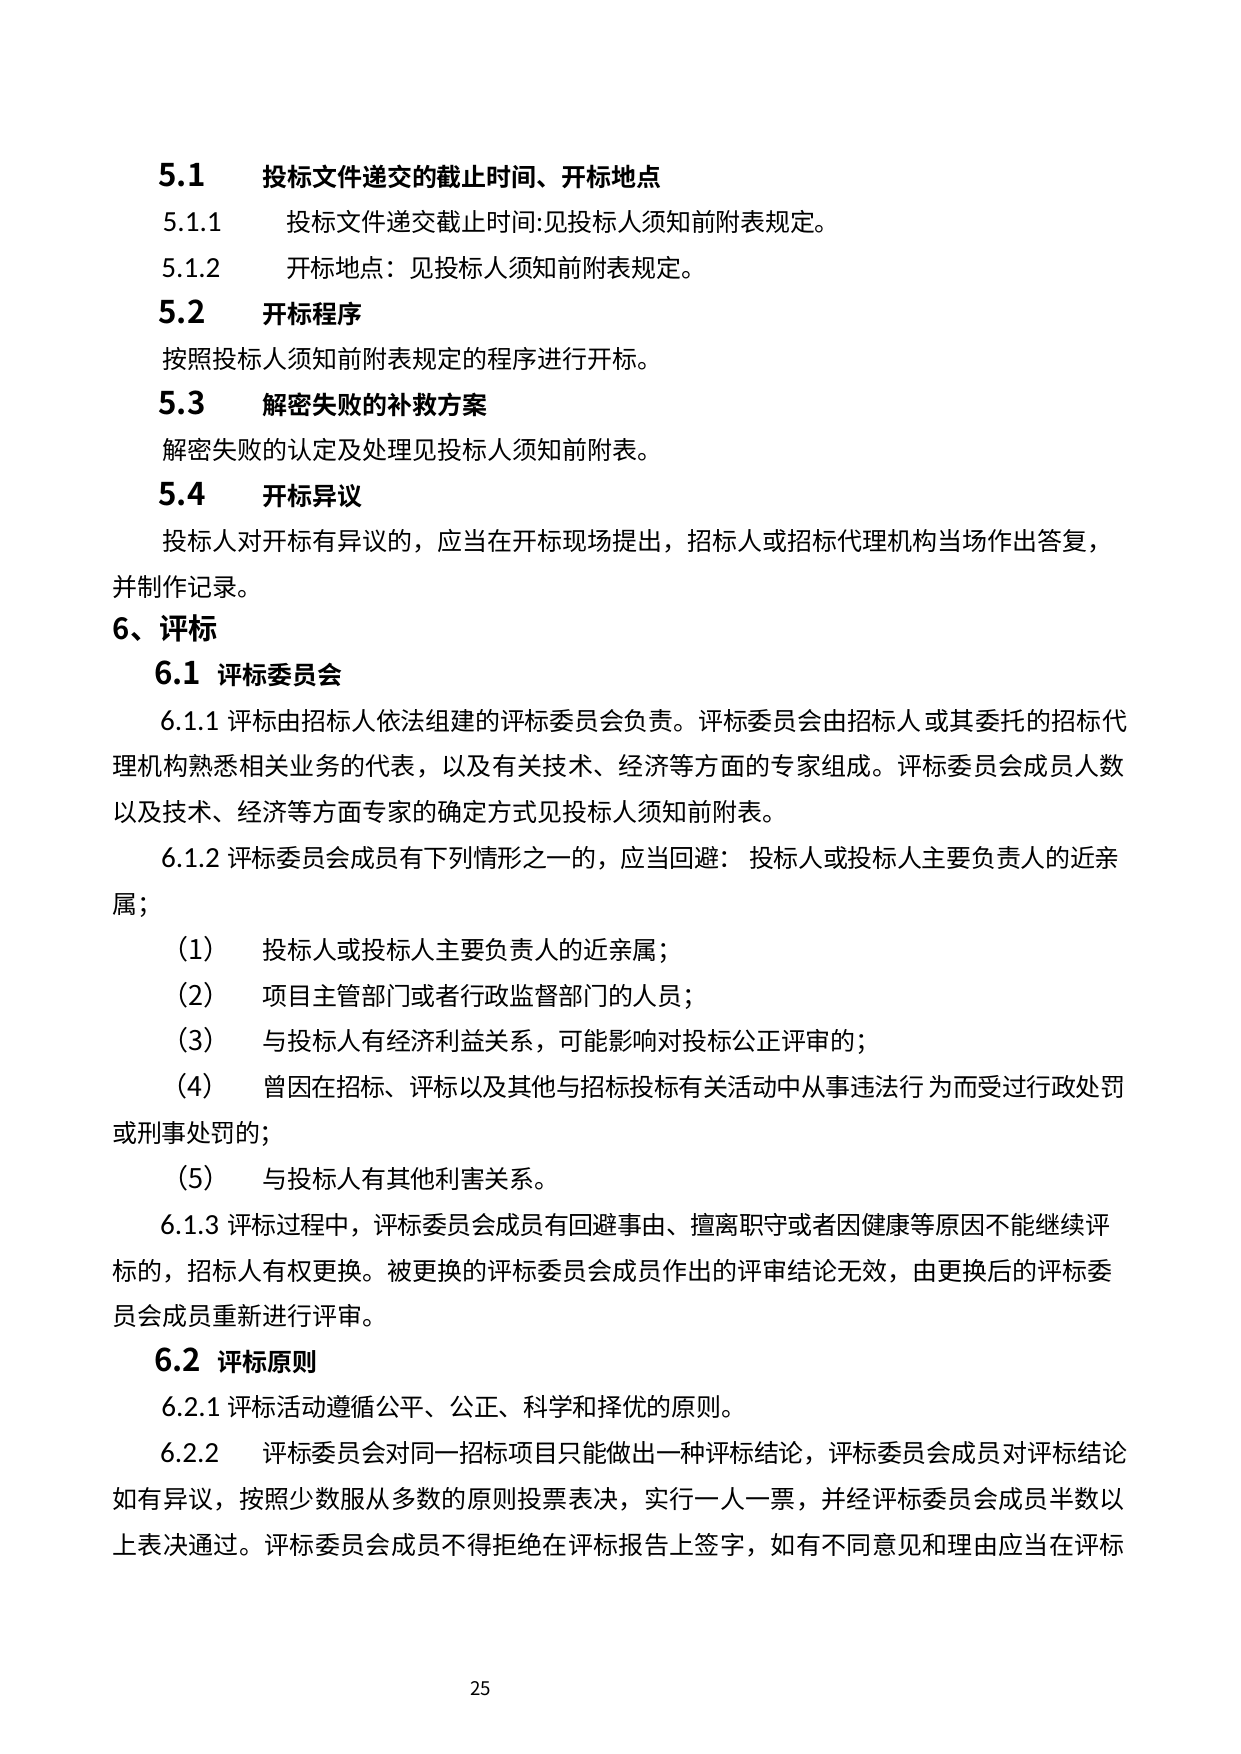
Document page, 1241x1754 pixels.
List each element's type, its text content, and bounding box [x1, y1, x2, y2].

list 与投标人有其他利害关系。 [112, 1152, 1128, 1197]
subtitle 开标异议 [154, 469, 1128, 514]
subtitle 评标原则 [154, 1335, 1128, 1380]
text 投标人对开标有异议的，应当在开标现场提出，招标人或招标代理机构当场作出答复，并制作记录。 [112, 514, 1128, 606]
subtitle 开标程序 [158, 287, 1128, 332]
list 评标过程中，评标委员会成员有回避事由、擅离职守或者因健康等原因不能继续评标的，招标人有权更换。被更换的评标委员会成员作出的评审结论无效，由更换后的评标委员会成员重新进行评审。 [112, 1197, 1128, 1335]
list 曾因在招标、评标以及其他与招标投标有关活动中从事违法行 为而受过行政处罚或刑事处罚的； [112, 1060, 1128, 1152]
subtitle 投标文件递交的截止时间、开标地点 [158, 150, 1128, 195]
subtitle 解密失败的补救方案 [154, 378, 1128, 423]
list 评标活动遵循公平、公正、科学和择优的原则。 [112, 1380, 1128, 1426]
list 项目主管部门或者行政监督部门的人员； [112, 968, 1128, 1014]
list 开标地点：见投标人须知前附表规定。 [112, 241, 1128, 287]
text 按照投标人须知前附表规定的程序进行开标。 [112, 332, 1128, 378]
subtitle 评标委员会 [154, 648, 1128, 693]
list 评标委员会成员有下列情形之一的，应当回避： 投标人或投标人主要负责人的近亲属； [112, 831, 1128, 922]
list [112, 1426, 1128, 1563]
text 解密失败的认定及处理见投标人须知前附表。 [112, 423, 1128, 469]
list 评标由招标人依法组建的评标委员会负责。评标委员会由招标人或其委托的招标代理机构熟悉相关业务的代表，以及有关技术、经济等方面的专家组成。评标委员会成员人数以及技术、经济等方面专家的确定方式见投标人须知前附表。 [112, 693, 1128, 831]
list 投标文件递交截止时间:见投标人须知前附表规定。 [112, 195, 1128, 241]
subtitle 6、评标 [112, 606, 1128, 648]
list 与投标人有经济利益关系，可能影响对投标公正评审的； [112, 1014, 1128, 1060]
list 投标人或投标人主要负责人的近亲属； [112, 922, 1128, 968]
